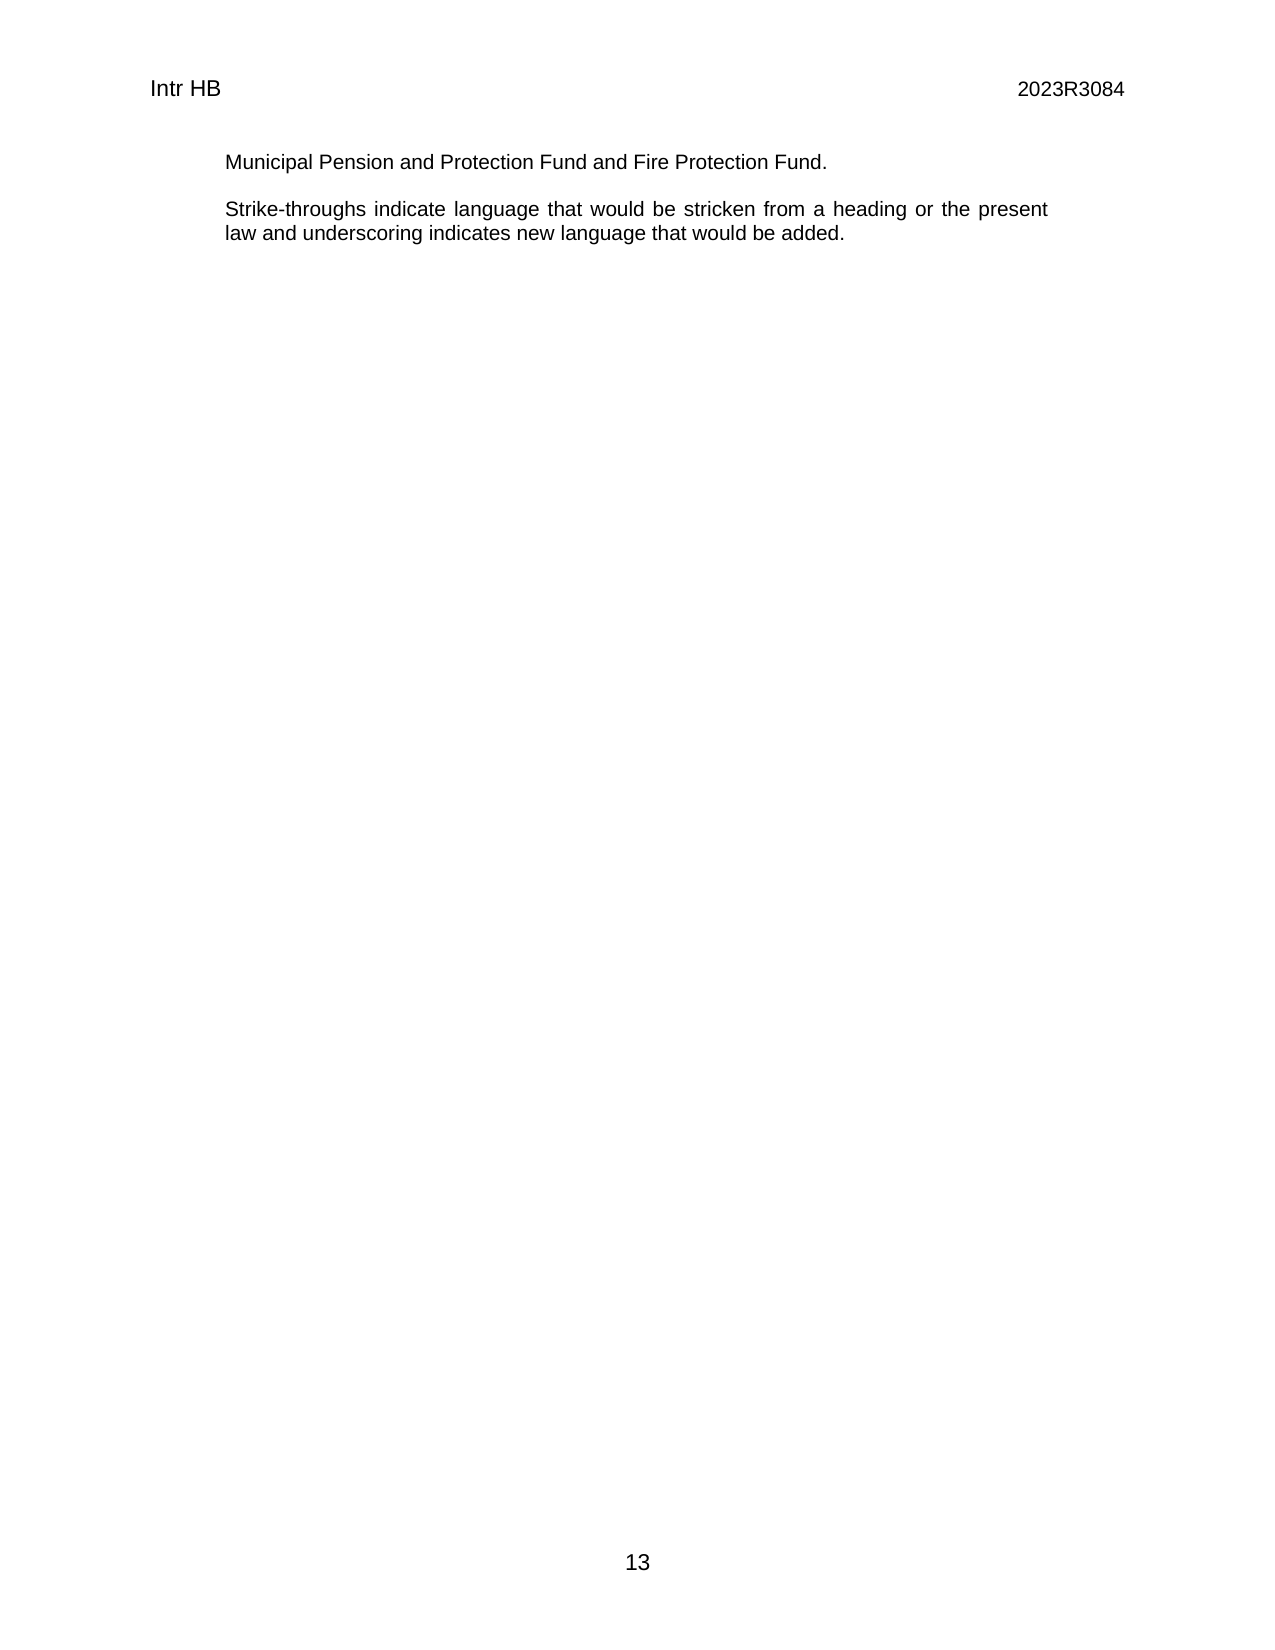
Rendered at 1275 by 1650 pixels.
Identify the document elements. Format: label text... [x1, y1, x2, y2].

text Strike-throughs indicate language that would be stricken from a heading or the present law and underscoring indicates new language that would be added. [225, 197, 1050, 245]
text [225, 150, 1050, 174]
